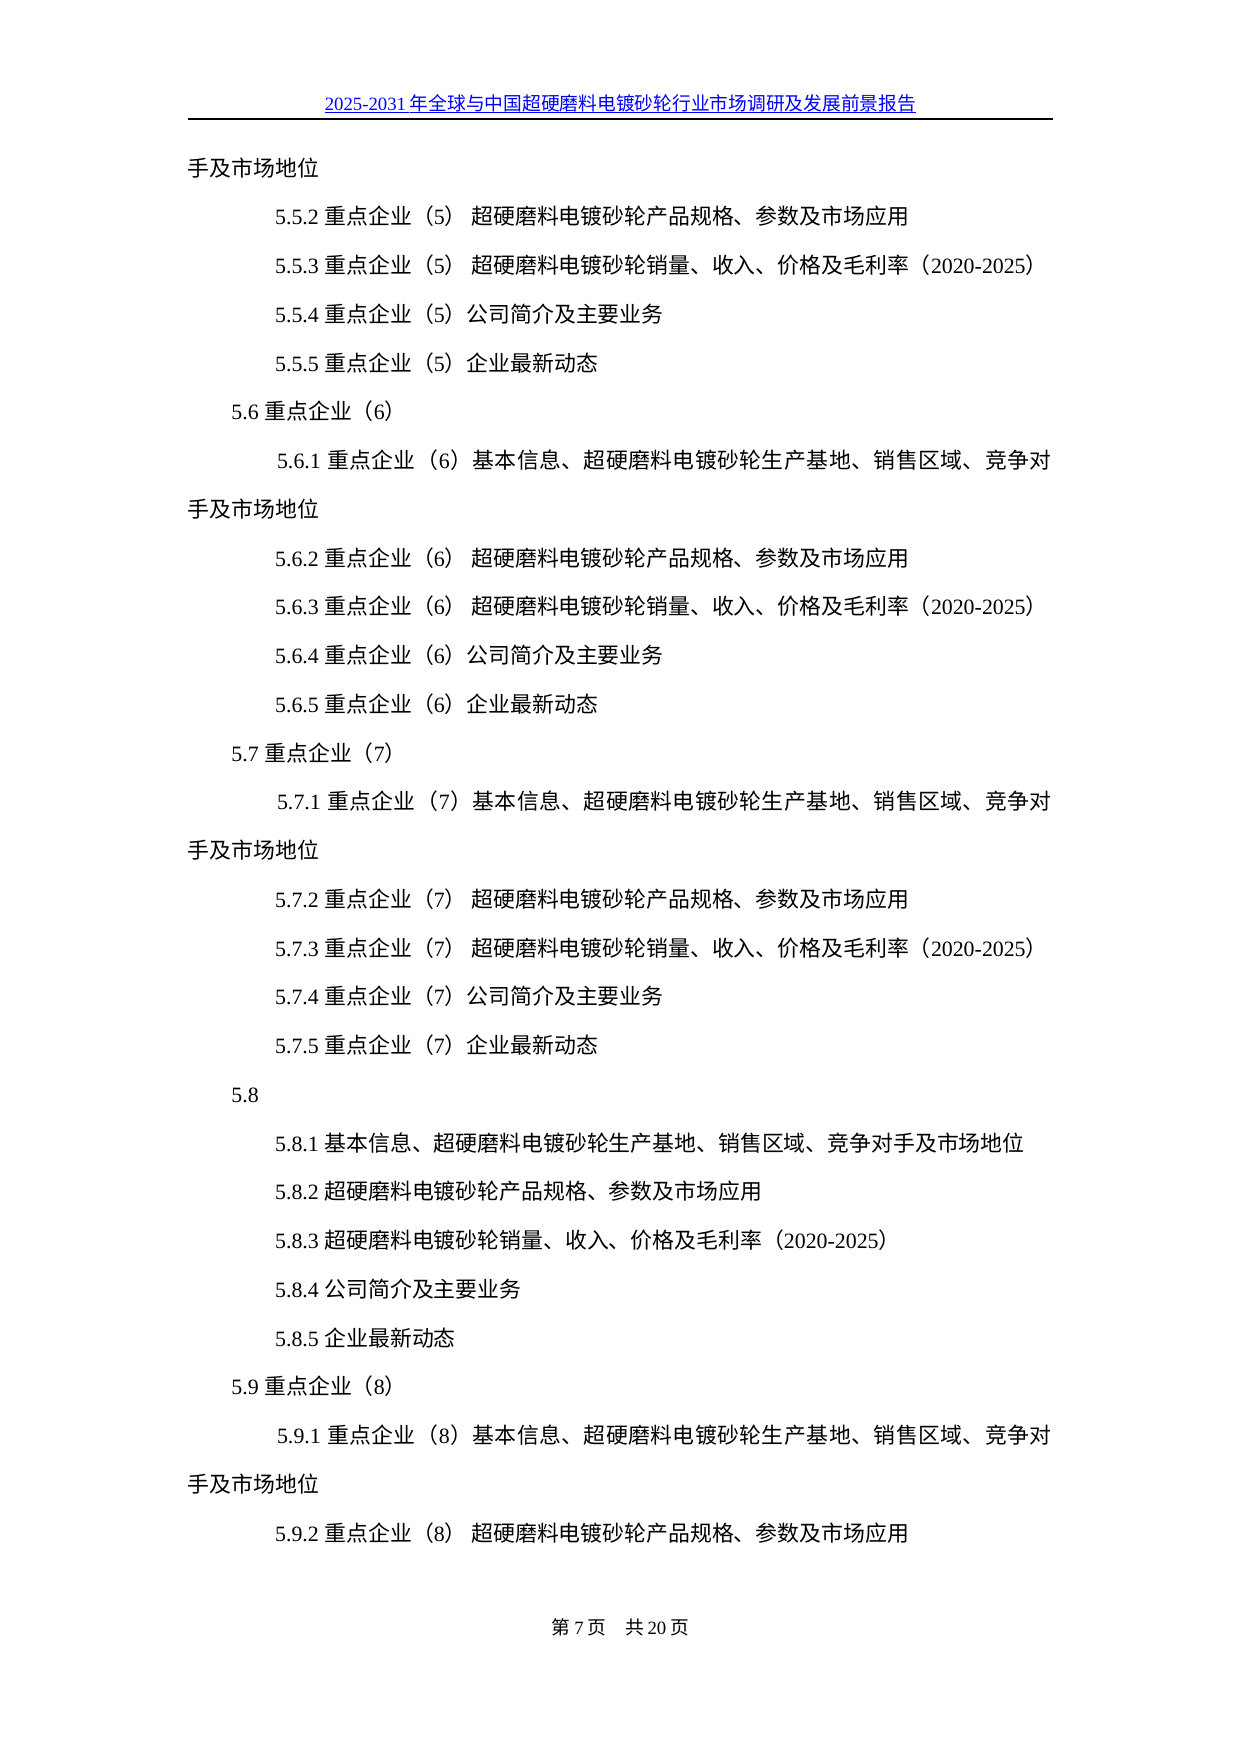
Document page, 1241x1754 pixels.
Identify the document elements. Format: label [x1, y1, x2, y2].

text [187, 150, 1053, 1548]
